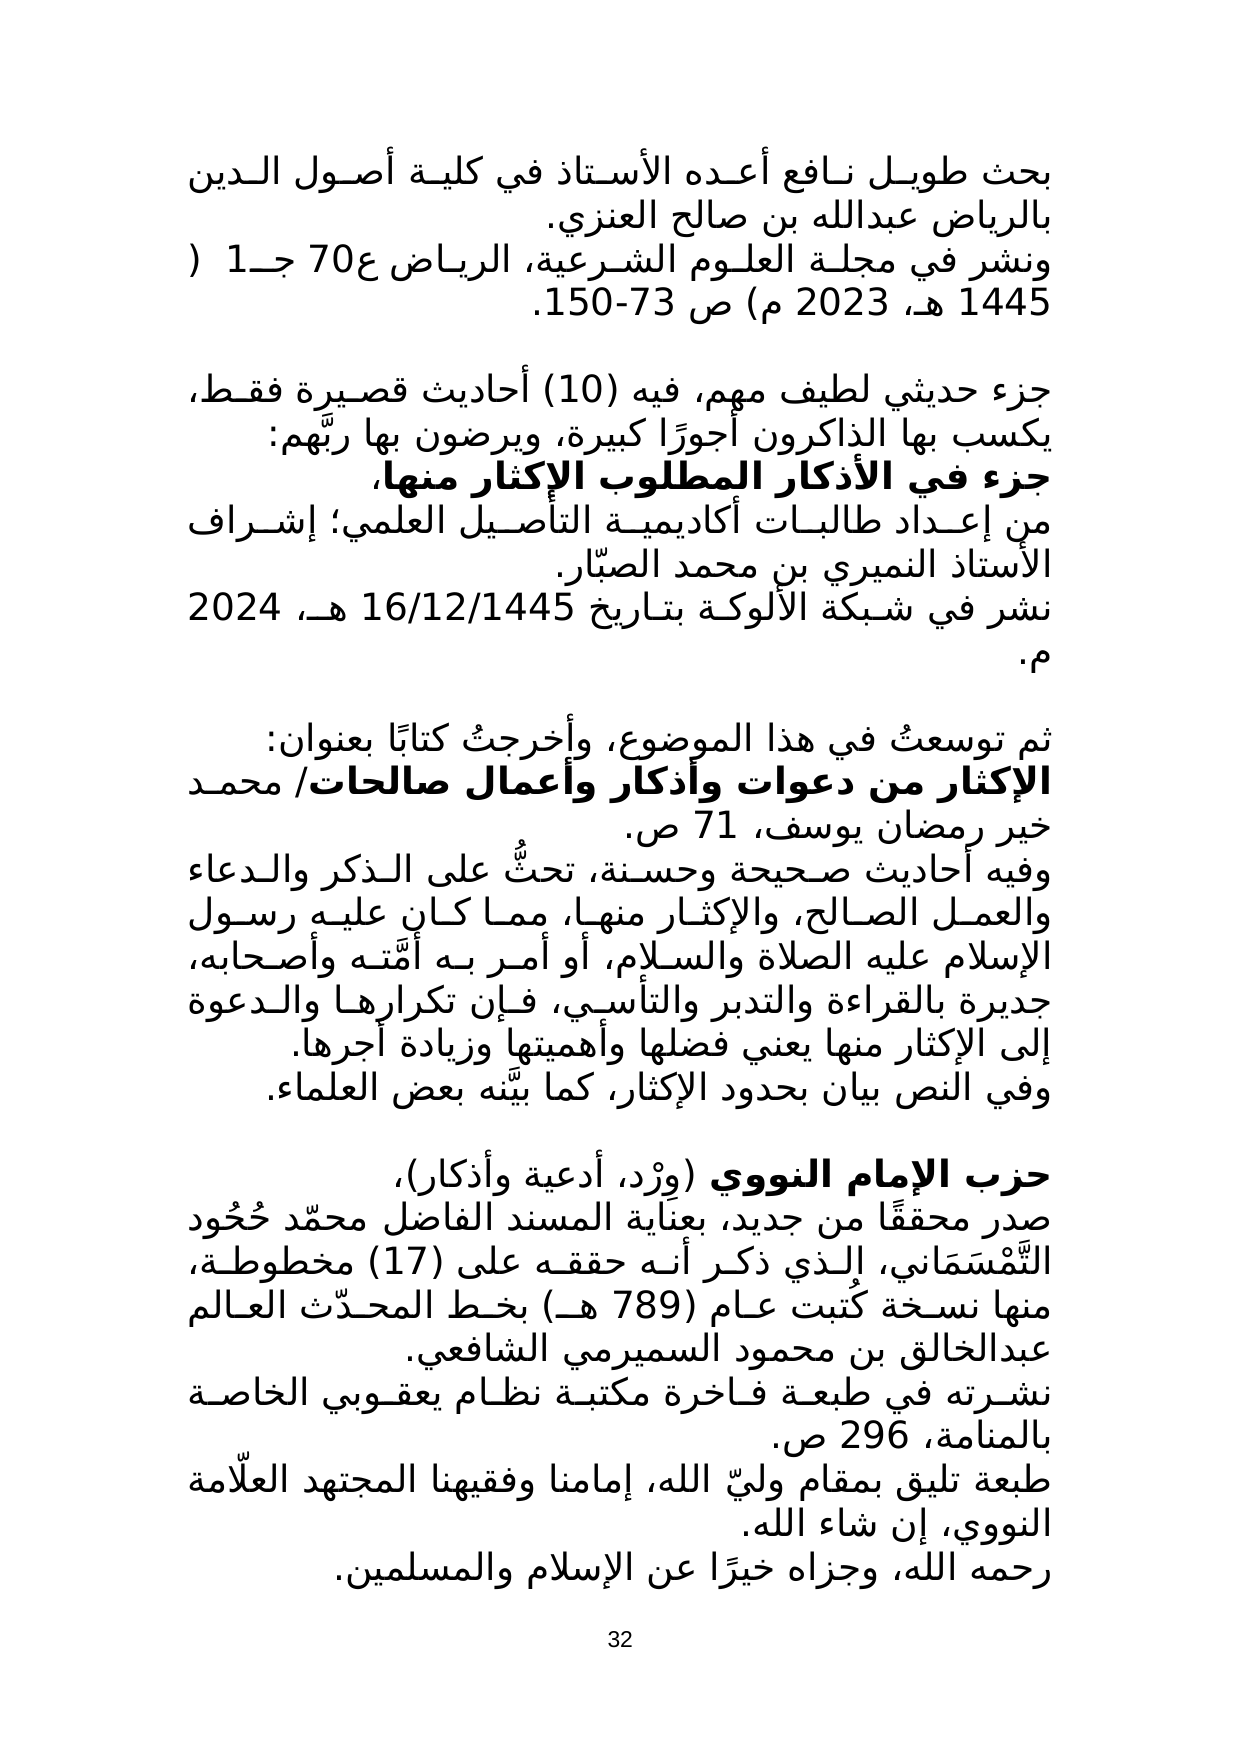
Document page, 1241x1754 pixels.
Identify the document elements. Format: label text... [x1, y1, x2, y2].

text جزء في الأذكار المطلوب الإكثار منها، [187, 455, 1053, 499]
text وفي النص بيان بحدود الإكثار، كما بيَّنه بعض العلماء. [187, 1066, 1053, 1109]
text نشر في شبكة الألوكة بتاريخ 16/12/1445 هـ، 2024 م. [187, 586, 1053, 673]
text وفيه أحاديث صحيحة وحسنة، تحثُّ على الذكر والدعاء والعمل الصالح، والإكثار منها، مما كان عليه رسول الإسلام عليه الصلاة والسلام، أو أمر به أمَّته وأصحابه، جديرة بالقراءة والتدبر والتأسي، فإن تكرارها والدعوة إلى الإكثار منها يعني فضلها وأهميتها وزيادة أجرها. [187, 847, 1053, 1066]
text ونشر في مجلة العلوم الشرعية، الرياض ع70 جـ1 (1445 هـ، 2023 م) ص 73-150. [187, 237, 1053, 324]
text الإكثار من دعوات وأذكار وأعمال صالحات/ محمد خير رمضان يوسف، 71 ص. [187, 760, 1053, 847]
text جزء حديثي لطيف مهم، فيه (10) أحاديث قصيرة فقط، يكسب بها الذاكرون أجورًا كبيرة، ويرضون بها ربَّهم: [187, 368, 1053, 455]
text رحمه الله، وجزاه خيرًا عن الإسلام والمسلمين. [187, 1545, 1053, 1589]
text نشرته في طبعة فاخرة مكتبة نظام يعقوبي الخاصة بالمنامة، 296 ص. [187, 1371, 1053, 1458]
text طبعة تليق بمقام وليّ الله، إمامنا وفقيهنا المجتهد العلّامة النووي، إن شاء الله. [187, 1458, 1053, 1545]
text من إعداد طالبات أكاديمية التأصيل العلمي؛ إشراف الأستاذ النميري بن محمد الصبّار. [187, 499, 1053, 586]
text بحث طويل نافع أعده الأستاذ في كلية أصول الدين بالرياض عبدالله بن صالح العنزي. [187, 150, 1053, 237]
text صدر محققًا من جديد، بعناية المسند الفاضل محمّد حُحُود التَّمْسَمَاني، الذي ذكر أنه حققه على (17) مخطوطة، منها نسخة كُتبت عام (789 هـ) بخط المحدّث العالم عبدالخالق بن محمود السميرمي الشافعي. [187, 1196, 1053, 1371]
text ثم توسعتُ في هذا الموضوع، وأخرجتُ كتابًا بعنوان: [187, 716, 1053, 760]
text حزب الإمام النووي (وِرْد، أدعية وأذكار)، [187, 1152, 1053, 1196]
